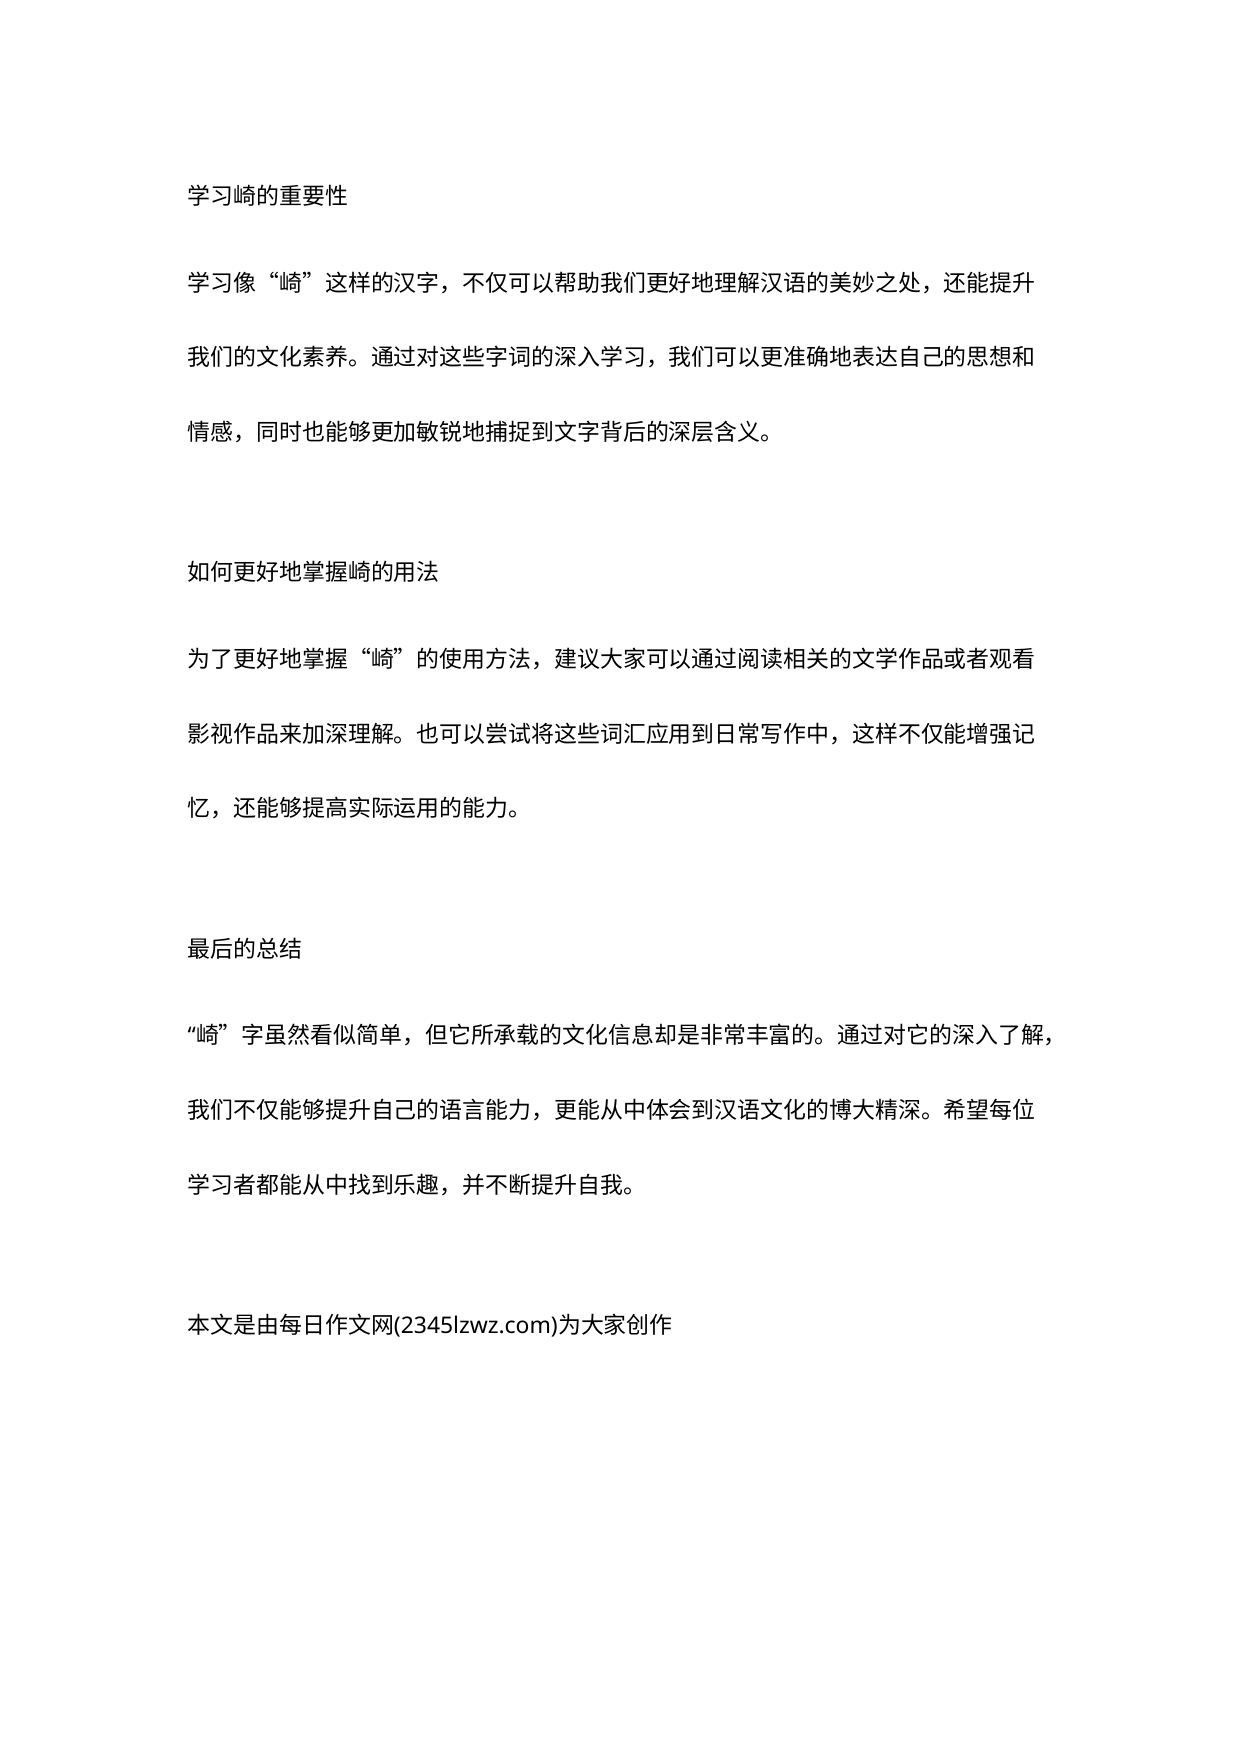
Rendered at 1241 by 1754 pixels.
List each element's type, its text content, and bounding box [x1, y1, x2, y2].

text 最后的总结 [187, 915, 1053, 980]
text 学习像“崎”这样的汉字，不仅可以帮助我们更好地理解汉语的美妙之处，还能提升我们的文化素养。通过对这些字词的深入学习，我们可以更准确地表达自己的思想和情感，同时也能够更加敏锐地捕捉到文字背后的深层含义。 [187, 248, 1053, 463]
text 如何更好地掌握崎的用法 [187, 538, 1053, 603]
text 学习崎的重要性 [187, 162, 1053, 227]
text 本文是由每日作文网(2345lzwz.com)为大家创作 [187, 1291, 1053, 1356]
text 为了更好地掌握“崎”的使用方法，建议大家可以通过阅读相关的文学作品或者观看影视作品来加深理解。也可以尝试将这些词汇应用到日常写作中，这样不仅能增强记忆，还能够提高实际运用的能力。 [187, 625, 1053, 839]
text “崎”字虽然看似简单，但它所承载的文化信息却是非常丰富的。通过对它的深入了解，我们不仅能够提升自己的语言能力，更能从中体会到汉语文化的博大精深。希望每位学习者都能从中找到乐趣，并不断提升自我。 [187, 1001, 1053, 1216]
